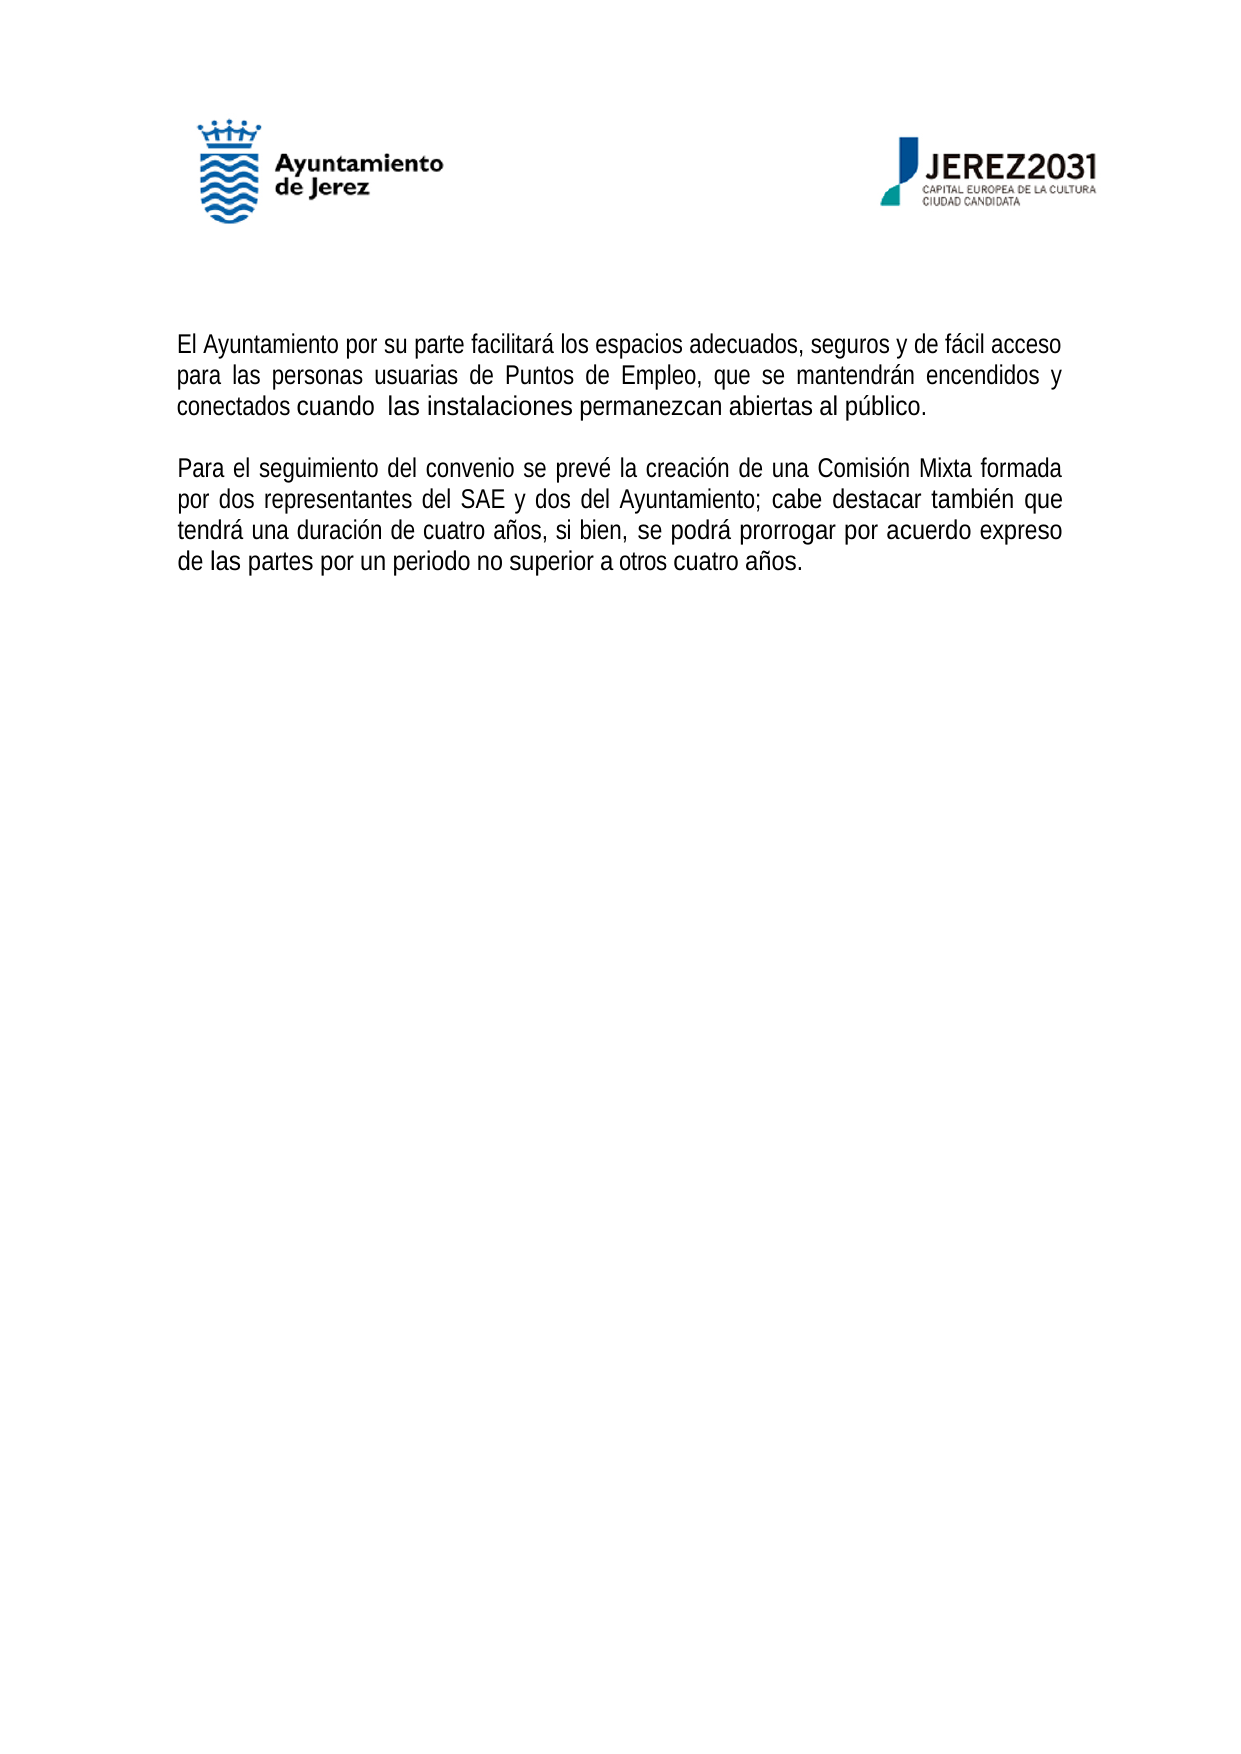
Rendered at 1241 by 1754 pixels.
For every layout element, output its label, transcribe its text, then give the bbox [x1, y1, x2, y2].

text Para el seguimiento del convenio se prevé la creación de una Comisión Mixta formada por dos representantes del SAE y dos del Ayuntamiento; cabe destacar también que tendrá una duración de cuatro años, si bien, se podrá prorrogar por acuerdo expreso de las partes por un periodo no superior a otros cuatro años. [177, 452, 1063, 576]
text El Ayuntamiento por su parte facilitará los espacios adecuados, seguros y de fácil acceso para las personas usuarias de Puntos de Empleo, que se mantendrán encendidos y conectados cuando las instalaciones permanezcan abiertas al público. [177, 328, 1063, 421]
picture [177, 73, 1200, 268]
